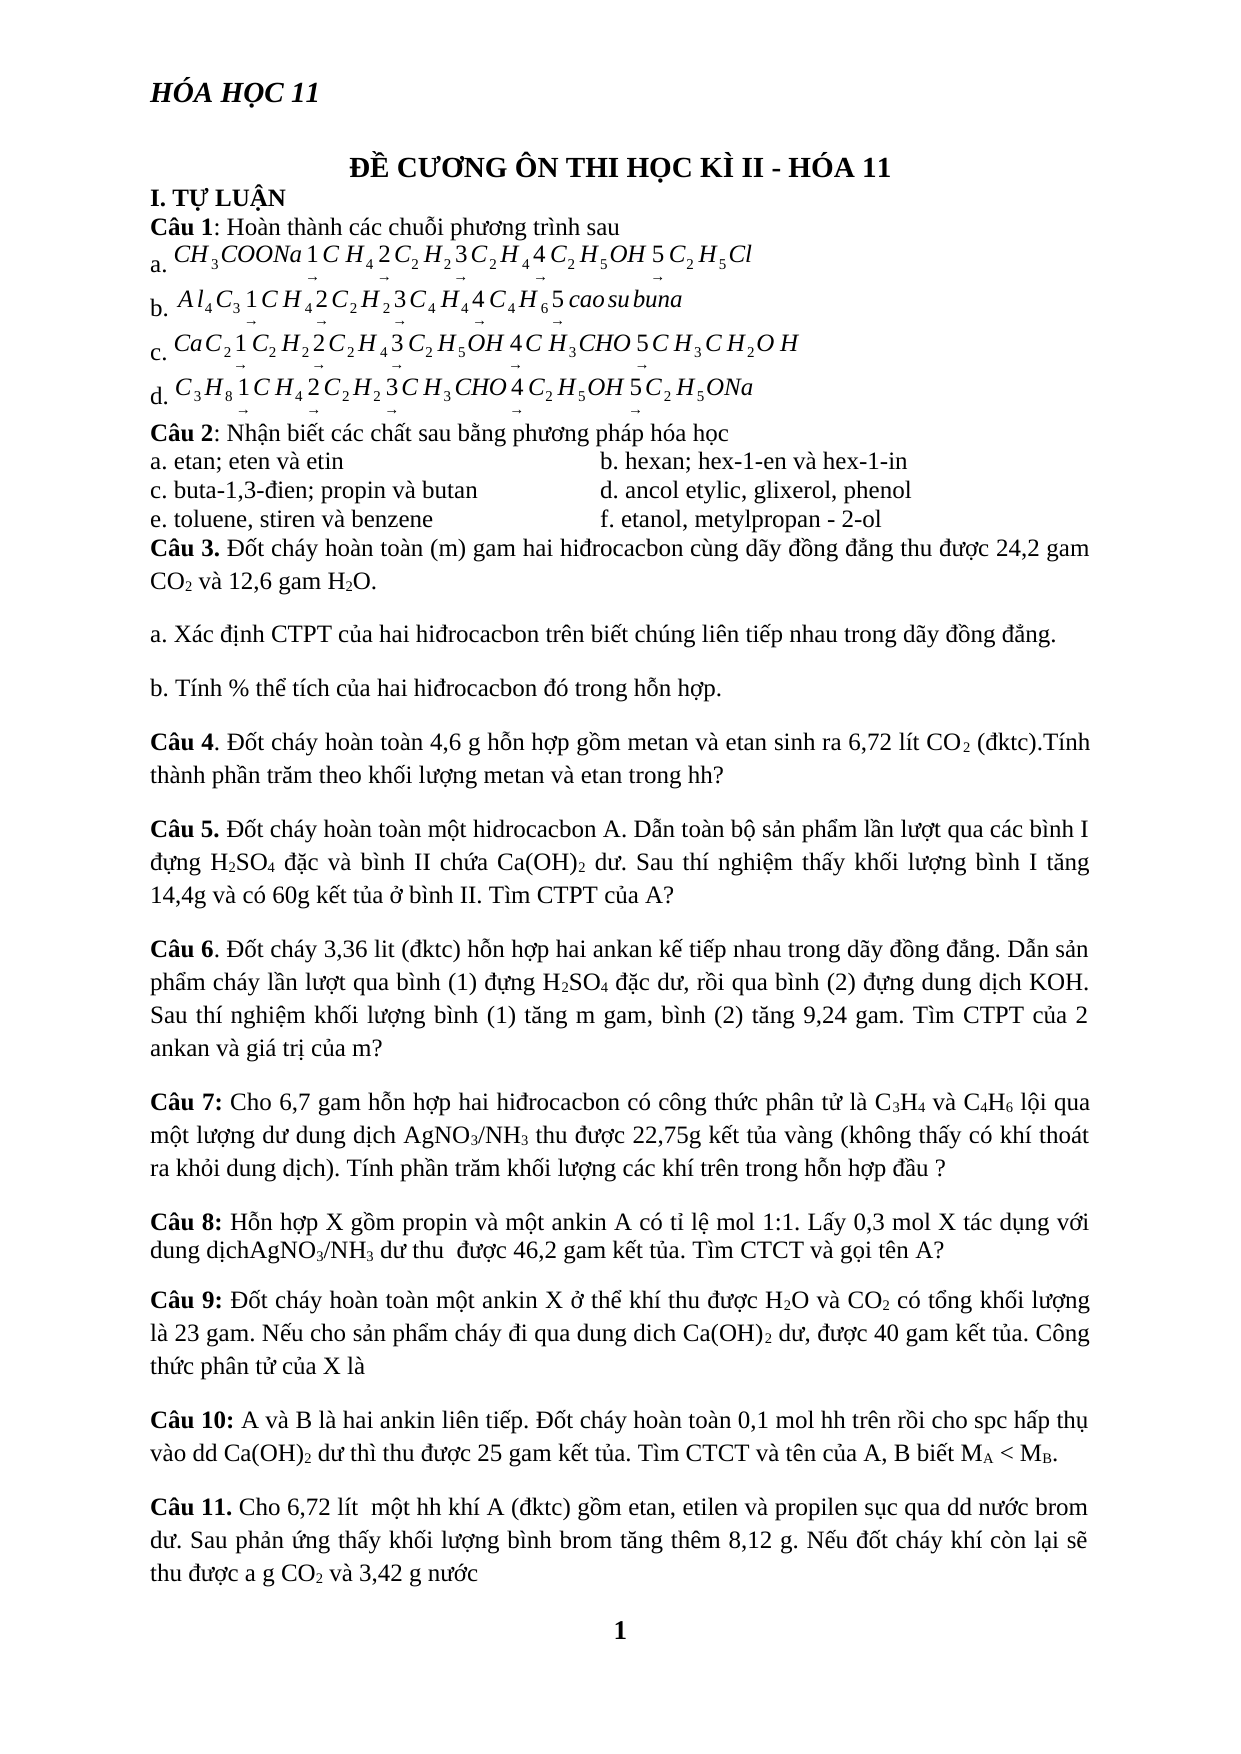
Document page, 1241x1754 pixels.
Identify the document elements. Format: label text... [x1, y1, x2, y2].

text Câu 11. Cho 6,72 lít một hh khí A (đktc) gồm etan, etilen và propilen sục qua dd nước brom dư. Sau phản ứng thấy khối lượng bình brom tăng thêm 8,12 g. Nếu đốt cháy khí còn lại sẽ thu được a g CO2 và 3,42 g nước [150, 1492, 1090, 1587]
text c. [150, 329, 1090, 373]
text Câu 7: Cho 6,7 gam hỗn hợp hai hiđrocacbon có công thức phân tử là C3H4 và C4H6 lội qua một lượng dư dung dịch AgNO3/NH3 thu được 22,75g kết tủa vàng (không thấy có khí thoát ra khỏi dung dịch). Tính phần trăm khối lượng các khí trên trong hỗn hợp đầu ? [150, 1087, 1090, 1182]
text a. Xác định CTPT của hai hiđrocacbon trên biết chúng liên tiếp nhau trong dãy đồng đẳng. [150, 619, 1090, 648]
text Câu 8: Hỗn hợp X gồm propin và một ankin A có tỉ lệ mol 1:1. Lấy 0,3 mol X tác dụng với dung dịchAgNO3/NH3 dư thu được 46,2 gam kết tủa. Tìm CTCT và gọi tên A? [150, 1207, 1090, 1264]
text I. TỰ LUẬN [150, 183, 1090, 212]
text Câu 6. Đốt cháy 3,36 lit (đktc) hỗn hợp hai ankan kế tiếp nhau trong dãy đồng đẳng. Dẫn sản phẩm cháy lần lượt qua bình (1) đựng H2SO4 đặc dư, rồi qua bình (2) đựng dung dịch KOH. Sau thí nghiệm khối lượng bình (1) tăng m gam, bình (2) tăng 9,24 gam. Tìm CTPT của 2 ankan và giá trị của m? [150, 934, 1090, 1062]
text b. [150, 285, 1090, 329]
text a. [150, 241, 1090, 285]
text b. Tính % thể tích của hai hiđrocacbon đó trong hỗn hợp. [150, 673, 1090, 702]
text a. etan; eten và etin b. hexan; hex-1-en và hex-1-in [150, 446, 1090, 475]
text c. buta-1,3-đien; propin và butan d. ancol etylic, glixerol, phenol [150, 475, 1090, 504]
text Câu 1: Hoàn thành các chuỗi phương trình sau [150, 212, 1090, 241]
text e. toluene, stiren và benzene f. etanol, metylpropan - 2-ol [150, 504, 1090, 533]
text Câu 2: Nhận biết các chất sau bằng phương pháp hóa học [150, 418, 1090, 446]
text Câu 4. Đốt cháy hoàn toàn 4,6 g hỗn hợp gồm metan và etan sinh ra 6,72 lít CO2 (đktc).Tính thành phần trăm theo khối lượng metan và etan trong hh? [150, 727, 1090, 789]
text Câu 3. Đốt cháy hoàn toàn (m) gam hai hiđrocacbon cùng dãy đồng đẳng thu được 24,2 gam CO2 và 12,6 gam H2O. [150, 533, 1090, 594]
text d. [150, 373, 1090, 418]
text Câu 9: Đốt cháy hoàn toàn một ankin X ở thể khí thu được H2O và CO2 có tổng khối lượng là 23 gam. Nếu cho sản phẩm cháy đi qua dung dich Ca(OH)2 dư, được 40 gam kết tủa. Công thức phân tử của X là [150, 1285, 1090, 1380]
text ĐỀ CƯƠNG ÔN THI HỌC KÌ II - HÓA 11 [150, 150, 1090, 183]
text Câu 10: A và B là hai ankin liên tiếp. Đốt cháy hoàn toàn 0,1 mol hh trên rồi cho spc hấp thụ vào dd Ca(OH)2 dư thì thu được 25 gam kết tủa. Tìm CTCT và tên của A, B biết MA < MB. [150, 1405, 1090, 1467]
text Câu 5. Đốt cháy hoàn toàn một hidrocacbon A. Dẫn toàn bộ sản phẩm lần lượt qua các bình I đựng H2SO4 đặc và bình II chứa Ca(OH)2 dư. Sau thí nghiệm thấy khối lượng bình I tăng 14,4g và có 60g kết tủa ở bình II. Tìm CTPT của A? [150, 814, 1090, 909]
